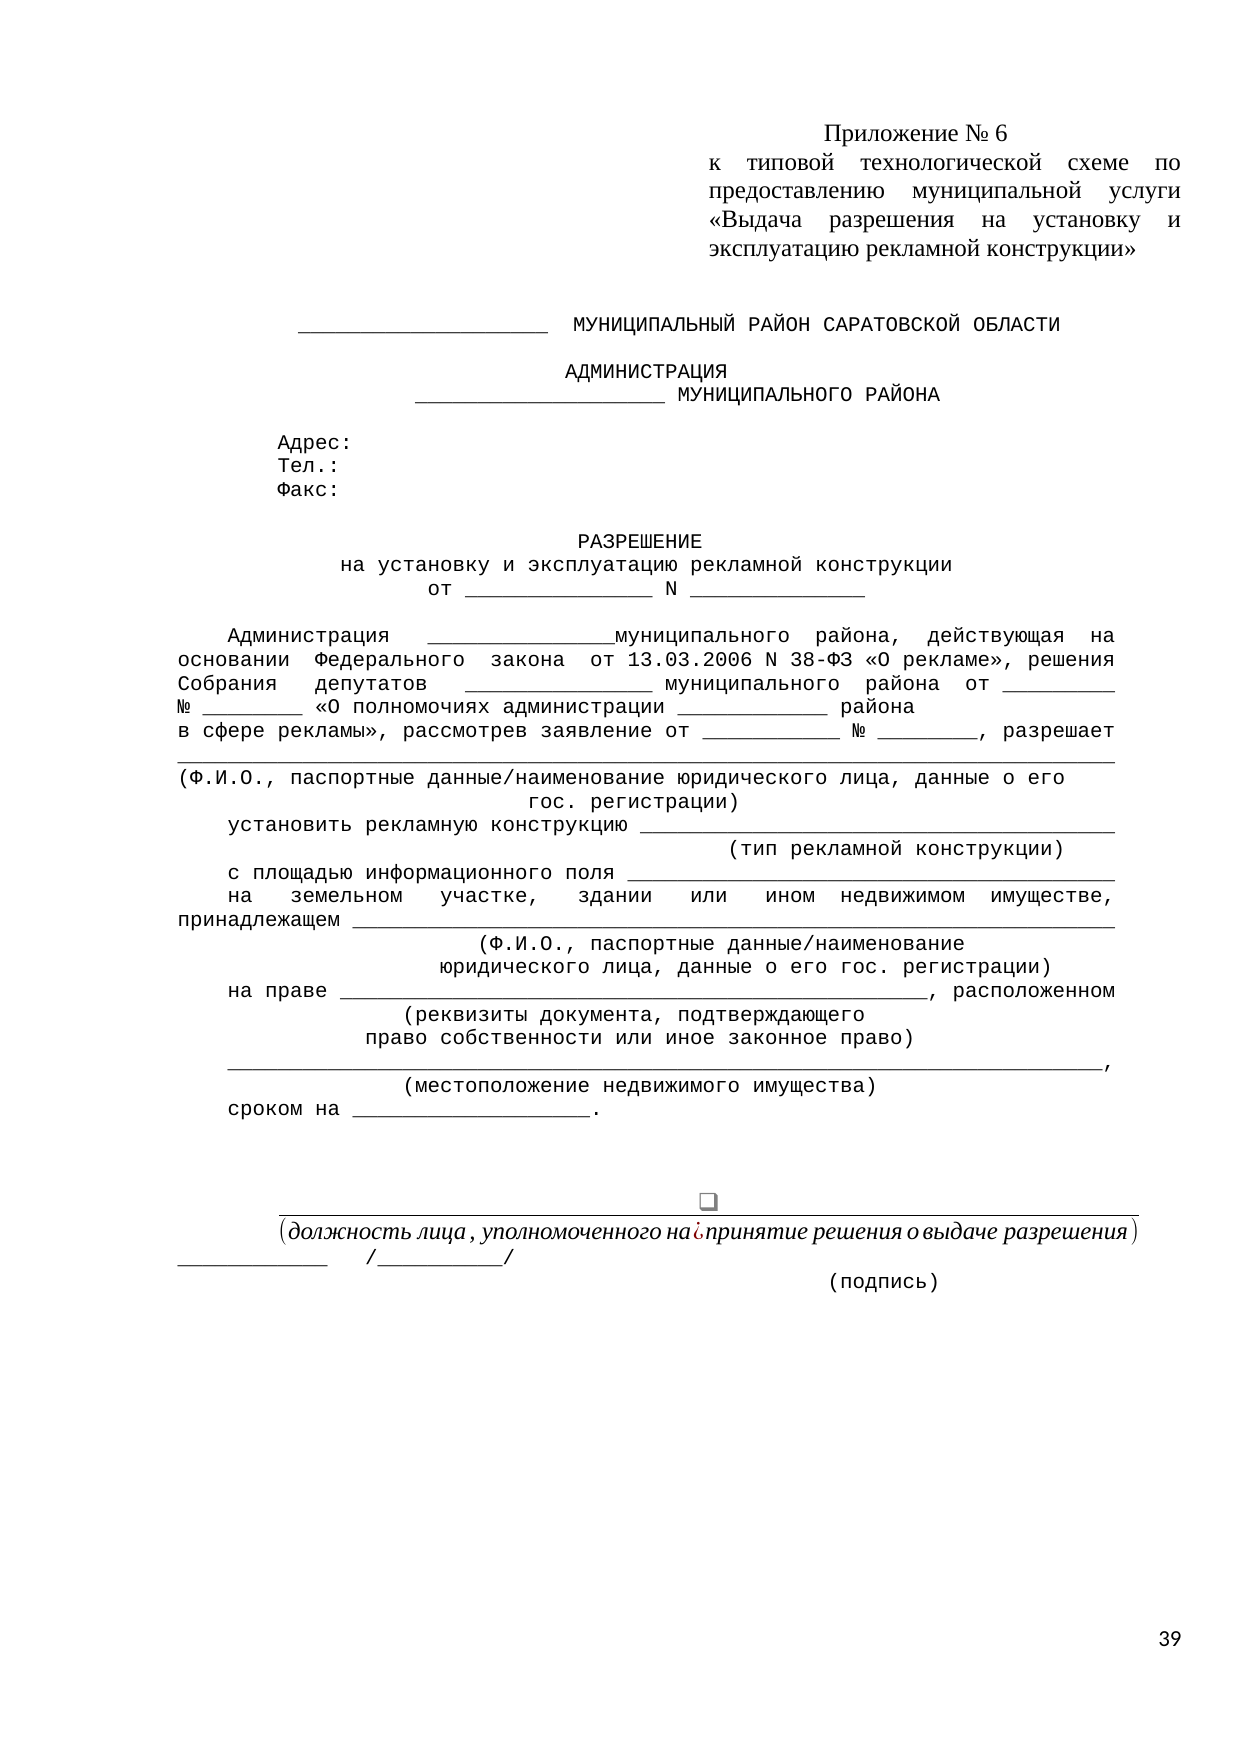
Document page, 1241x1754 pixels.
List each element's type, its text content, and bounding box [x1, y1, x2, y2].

text ____________ /__________/ [177, 1193, 1181, 1271]
text установить рекламную конструкцию ______________________________________ [177, 814, 1181, 838]
text Приложение № 6 [650, 118, 1181, 147]
text Собрания депутатов _______________ муниципального района от _________ [177, 673, 1181, 696]
text (тип рекламной конструкции) [177, 838, 1181, 862]
text Администрация _______________муниципального района, действующая на [177, 625, 1181, 649]
text гос. регистрации) [177, 791, 1181, 814]
text основании Федерального закона от 13.03.2006 N 38-ФЗ «О рекламе», решения [177, 649, 1181, 673]
text (Ф.И.О., паспортные данные/наименование юридического лица, данные о его [177, 767, 1181, 791]
text на установку и эксплуатацию рекламной конструкции [177, 554, 1181, 578]
text Тел.: [177, 455, 1181, 479]
text принадлежащем _____________________________________________________________ [177, 909, 1181, 933]
text от _______________ N ______________ [177, 578, 1181, 602]
text (местоположение недвижимого имущества) [177, 1074, 1181, 1098]
text (подпись) [177, 1271, 1181, 1294]
text ____________________ МУНИЦИПАЛЬНОГО РАЙОНА [177, 384, 1181, 408]
text с площадью информационного поля _______________________________________ [177, 862, 1181, 885]
text юридического лица, данные о его гос. регистрации) [177, 956, 1181, 980]
text на земельном участке, здании или ином недвижимом имуществе, [177, 885, 1181, 909]
text Адрес: [177, 432, 1181, 455]
text ____________________ МУНИЦИПАЛЬНЫЙ РАЙОН САРАТОВСКОЙ ОБЛАСТИ [177, 313, 1181, 337]
text на праве _______________________________________________, расположенном [177, 980, 1181, 1004]
text сроком на ___________________. [177, 1098, 1181, 1122]
text (Ф.И.О., паспортные данные/наименование [177, 933, 1181, 956]
text к типовой технологической схеме по предоставлению муниципальной услуги «Выдача разрешения на установку и эксплуатацию рекламной конструкции» [709, 147, 1181, 262]
text АДМИНИСТРАЦИЯ [177, 361, 1181, 384]
text Факс: [177, 479, 1181, 503]
text ______________________________________________________________________, [177, 1051, 1181, 1074]
text РАЗРЕШЕНИЕ [177, 531, 1181, 554]
text право собственности или иное законное право) [177, 1027, 1181, 1051]
text в сфере рекламы», рассмотрев заявление от ___________ № ________, разрешает [177, 720, 1181, 743]
text ___________________________________________________________________________ [177, 743, 1181, 767]
text (реквизиты документа, подтверждающего [177, 1004, 1181, 1027]
text № ________ «О полномочиях администрации ____________ района [177, 696, 1181, 720]
